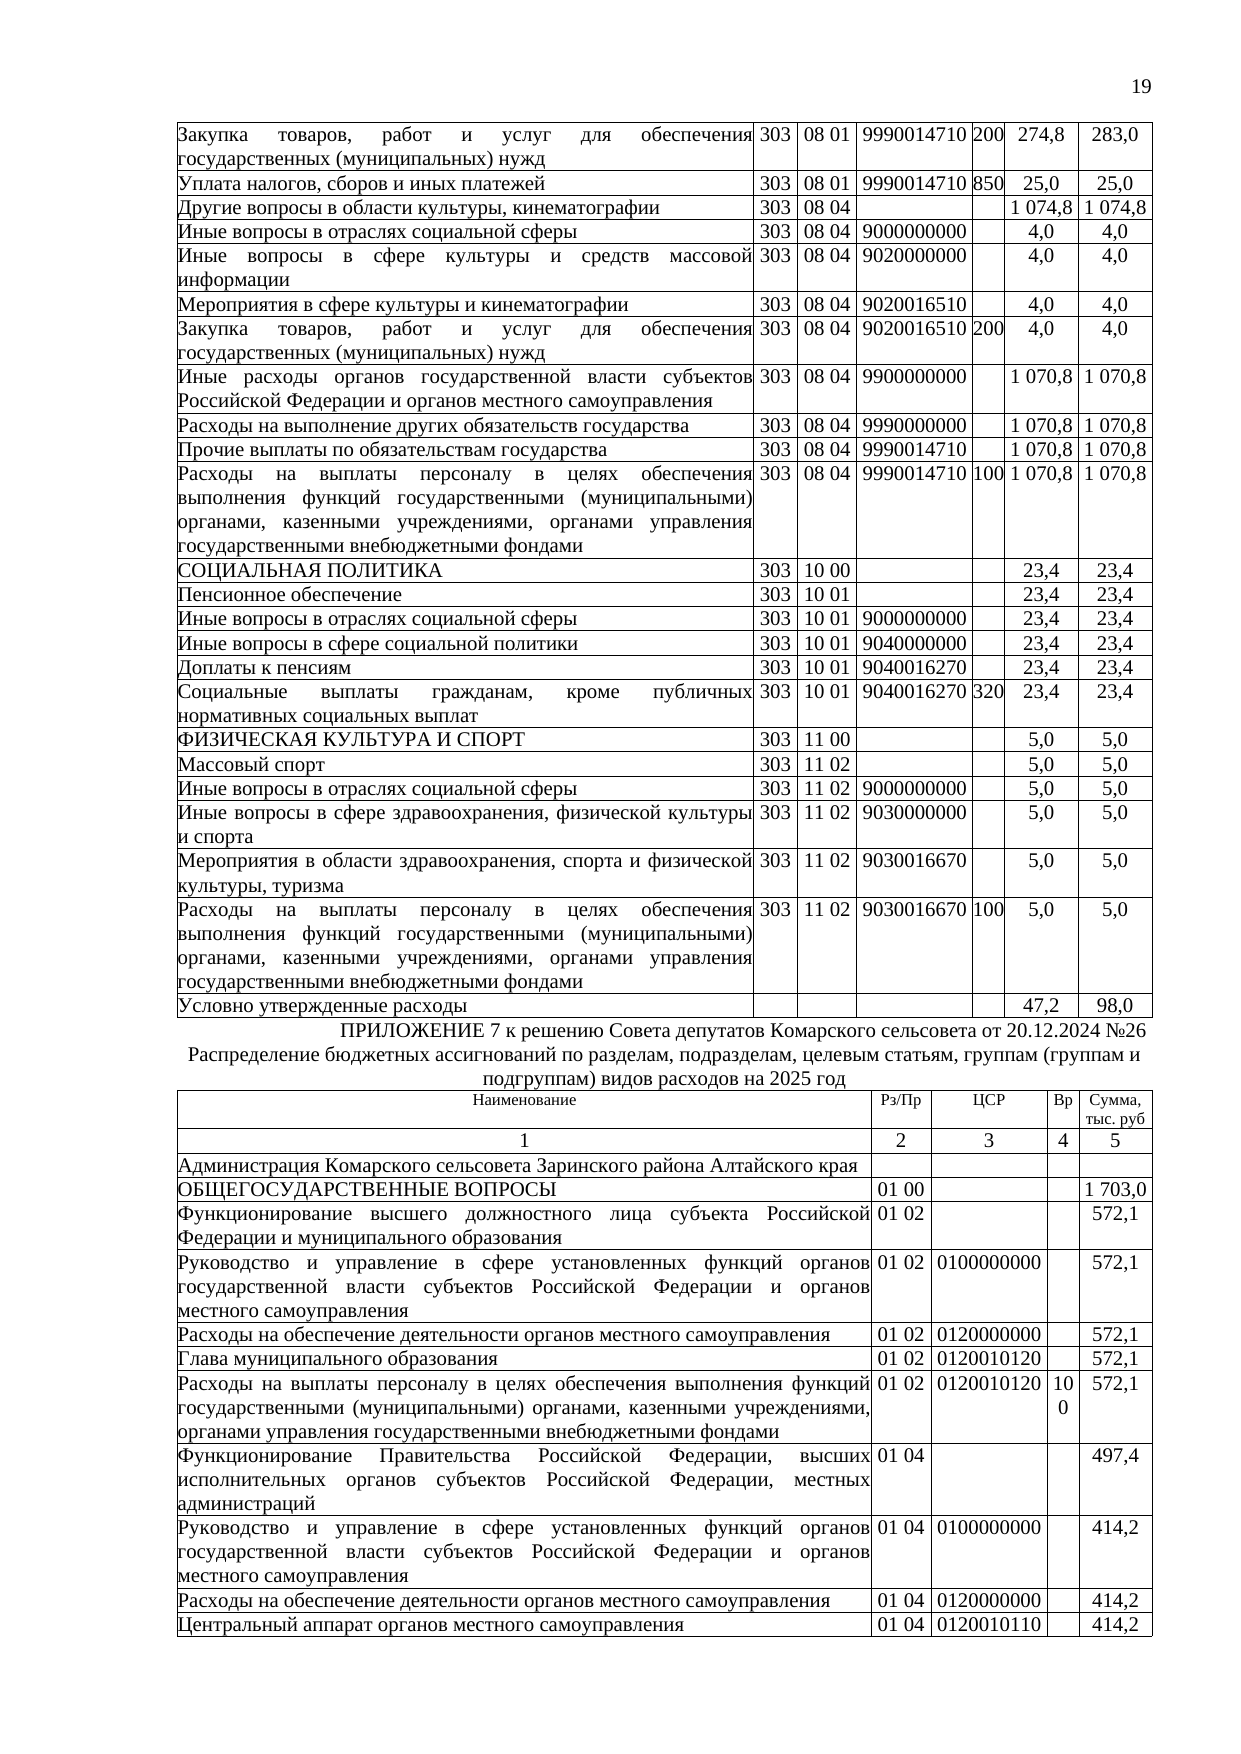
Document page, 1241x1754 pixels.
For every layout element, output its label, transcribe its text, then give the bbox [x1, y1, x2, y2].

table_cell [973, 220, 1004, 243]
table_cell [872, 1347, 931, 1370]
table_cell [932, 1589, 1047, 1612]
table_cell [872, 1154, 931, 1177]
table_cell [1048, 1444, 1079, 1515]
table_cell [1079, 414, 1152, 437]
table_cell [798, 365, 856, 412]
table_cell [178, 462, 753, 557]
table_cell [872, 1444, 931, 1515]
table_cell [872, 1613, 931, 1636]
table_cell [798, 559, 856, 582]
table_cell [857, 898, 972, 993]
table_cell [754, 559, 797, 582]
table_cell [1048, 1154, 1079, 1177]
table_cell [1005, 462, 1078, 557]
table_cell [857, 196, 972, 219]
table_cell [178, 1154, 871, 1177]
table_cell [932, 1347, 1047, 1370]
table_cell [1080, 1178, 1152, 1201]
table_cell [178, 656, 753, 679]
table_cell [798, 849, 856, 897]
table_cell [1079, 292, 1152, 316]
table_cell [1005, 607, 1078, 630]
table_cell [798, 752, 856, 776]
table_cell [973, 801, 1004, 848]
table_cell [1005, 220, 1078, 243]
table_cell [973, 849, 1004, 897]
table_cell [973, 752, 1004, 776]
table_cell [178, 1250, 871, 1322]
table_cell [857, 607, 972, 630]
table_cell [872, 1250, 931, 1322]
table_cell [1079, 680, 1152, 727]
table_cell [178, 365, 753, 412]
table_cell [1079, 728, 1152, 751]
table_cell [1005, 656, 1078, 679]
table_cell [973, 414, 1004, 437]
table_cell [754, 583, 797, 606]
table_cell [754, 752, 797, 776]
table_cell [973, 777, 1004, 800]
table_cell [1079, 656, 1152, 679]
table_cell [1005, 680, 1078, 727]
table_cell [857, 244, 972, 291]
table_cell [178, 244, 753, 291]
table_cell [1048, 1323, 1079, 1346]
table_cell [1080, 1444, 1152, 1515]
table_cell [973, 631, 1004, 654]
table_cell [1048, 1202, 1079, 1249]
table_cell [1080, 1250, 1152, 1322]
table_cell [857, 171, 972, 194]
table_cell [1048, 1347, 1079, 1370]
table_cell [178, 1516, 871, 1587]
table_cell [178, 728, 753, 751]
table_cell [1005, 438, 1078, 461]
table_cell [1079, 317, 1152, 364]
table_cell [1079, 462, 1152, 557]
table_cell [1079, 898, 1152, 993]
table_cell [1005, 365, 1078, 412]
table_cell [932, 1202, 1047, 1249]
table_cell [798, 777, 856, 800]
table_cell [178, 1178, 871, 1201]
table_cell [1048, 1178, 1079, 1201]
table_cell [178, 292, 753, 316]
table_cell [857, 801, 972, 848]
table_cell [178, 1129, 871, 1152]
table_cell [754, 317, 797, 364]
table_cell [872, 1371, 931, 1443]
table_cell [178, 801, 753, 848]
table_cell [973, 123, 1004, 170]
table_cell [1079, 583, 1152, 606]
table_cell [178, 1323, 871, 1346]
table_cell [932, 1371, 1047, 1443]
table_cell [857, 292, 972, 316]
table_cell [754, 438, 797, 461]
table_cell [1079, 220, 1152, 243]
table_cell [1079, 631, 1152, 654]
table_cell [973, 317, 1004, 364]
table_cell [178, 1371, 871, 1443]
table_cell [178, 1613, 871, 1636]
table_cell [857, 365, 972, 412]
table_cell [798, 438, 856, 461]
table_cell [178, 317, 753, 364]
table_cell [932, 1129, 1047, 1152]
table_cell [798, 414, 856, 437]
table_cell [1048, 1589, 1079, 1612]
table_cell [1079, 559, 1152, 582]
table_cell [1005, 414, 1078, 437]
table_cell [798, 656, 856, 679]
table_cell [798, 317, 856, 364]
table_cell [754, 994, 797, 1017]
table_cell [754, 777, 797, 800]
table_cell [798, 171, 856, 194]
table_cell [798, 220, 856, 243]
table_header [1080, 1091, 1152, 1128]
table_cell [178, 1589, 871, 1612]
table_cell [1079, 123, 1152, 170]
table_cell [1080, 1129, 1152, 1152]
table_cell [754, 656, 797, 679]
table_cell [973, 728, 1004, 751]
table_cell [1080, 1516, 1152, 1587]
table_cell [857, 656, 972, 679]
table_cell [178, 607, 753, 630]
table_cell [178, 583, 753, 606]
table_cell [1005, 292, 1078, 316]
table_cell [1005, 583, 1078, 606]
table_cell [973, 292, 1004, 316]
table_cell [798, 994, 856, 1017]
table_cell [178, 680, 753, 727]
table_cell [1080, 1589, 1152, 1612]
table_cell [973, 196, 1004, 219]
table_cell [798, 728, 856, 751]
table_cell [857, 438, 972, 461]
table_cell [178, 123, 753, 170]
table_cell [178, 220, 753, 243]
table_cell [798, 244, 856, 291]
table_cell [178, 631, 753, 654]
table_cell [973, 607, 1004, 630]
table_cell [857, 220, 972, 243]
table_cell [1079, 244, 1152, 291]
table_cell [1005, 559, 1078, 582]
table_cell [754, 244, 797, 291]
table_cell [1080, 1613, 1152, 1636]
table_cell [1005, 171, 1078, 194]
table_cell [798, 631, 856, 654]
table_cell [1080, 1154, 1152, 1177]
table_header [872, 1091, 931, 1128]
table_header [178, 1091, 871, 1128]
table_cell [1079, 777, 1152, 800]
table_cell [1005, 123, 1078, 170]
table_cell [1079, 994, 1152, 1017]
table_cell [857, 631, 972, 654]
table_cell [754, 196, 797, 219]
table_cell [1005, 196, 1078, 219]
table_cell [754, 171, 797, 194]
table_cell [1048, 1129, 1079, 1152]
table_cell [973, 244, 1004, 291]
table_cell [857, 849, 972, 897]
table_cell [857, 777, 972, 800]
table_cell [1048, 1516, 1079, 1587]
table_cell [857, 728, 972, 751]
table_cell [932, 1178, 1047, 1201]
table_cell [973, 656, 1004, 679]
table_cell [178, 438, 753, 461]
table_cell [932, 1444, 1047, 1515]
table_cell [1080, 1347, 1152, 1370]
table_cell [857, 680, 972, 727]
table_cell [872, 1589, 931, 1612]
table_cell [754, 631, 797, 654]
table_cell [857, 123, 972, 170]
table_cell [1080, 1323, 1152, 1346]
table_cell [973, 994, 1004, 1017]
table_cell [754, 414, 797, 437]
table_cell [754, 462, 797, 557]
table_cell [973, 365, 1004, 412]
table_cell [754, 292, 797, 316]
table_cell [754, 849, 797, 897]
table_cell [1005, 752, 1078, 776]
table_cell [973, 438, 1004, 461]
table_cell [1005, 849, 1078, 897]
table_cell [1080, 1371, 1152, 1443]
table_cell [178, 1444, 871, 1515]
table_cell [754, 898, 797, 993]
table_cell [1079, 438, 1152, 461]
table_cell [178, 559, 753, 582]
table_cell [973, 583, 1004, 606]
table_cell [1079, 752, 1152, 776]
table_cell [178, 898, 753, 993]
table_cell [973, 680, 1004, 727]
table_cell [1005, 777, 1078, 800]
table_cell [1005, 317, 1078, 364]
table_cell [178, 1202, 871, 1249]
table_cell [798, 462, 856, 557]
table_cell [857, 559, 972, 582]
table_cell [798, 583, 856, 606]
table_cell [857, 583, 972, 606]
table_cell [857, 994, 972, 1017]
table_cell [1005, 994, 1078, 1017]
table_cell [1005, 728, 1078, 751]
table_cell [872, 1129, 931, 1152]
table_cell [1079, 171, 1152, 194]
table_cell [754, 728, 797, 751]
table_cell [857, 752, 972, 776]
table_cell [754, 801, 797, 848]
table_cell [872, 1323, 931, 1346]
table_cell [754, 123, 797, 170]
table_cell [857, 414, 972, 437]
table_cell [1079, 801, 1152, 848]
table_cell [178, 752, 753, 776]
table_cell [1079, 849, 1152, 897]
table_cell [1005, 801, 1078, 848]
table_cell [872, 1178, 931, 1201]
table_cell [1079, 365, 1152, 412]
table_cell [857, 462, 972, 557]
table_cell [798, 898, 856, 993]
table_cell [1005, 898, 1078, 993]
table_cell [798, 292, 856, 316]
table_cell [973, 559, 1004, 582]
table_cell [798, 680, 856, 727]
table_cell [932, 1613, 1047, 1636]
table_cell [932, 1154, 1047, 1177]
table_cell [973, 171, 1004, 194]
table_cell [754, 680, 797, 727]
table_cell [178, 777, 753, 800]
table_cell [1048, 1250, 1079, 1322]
text Приложение 7 к решению Совета депутатов Комарского сельсовета от 20.12.2024 №26 [340, 1018, 1152, 1042]
text Распределение бюджетных ассигнований по разделам, подразделам, целевым статьям, группам (группам и подгруппам) видов расходов на 2025 год [177, 1042, 1152, 1090]
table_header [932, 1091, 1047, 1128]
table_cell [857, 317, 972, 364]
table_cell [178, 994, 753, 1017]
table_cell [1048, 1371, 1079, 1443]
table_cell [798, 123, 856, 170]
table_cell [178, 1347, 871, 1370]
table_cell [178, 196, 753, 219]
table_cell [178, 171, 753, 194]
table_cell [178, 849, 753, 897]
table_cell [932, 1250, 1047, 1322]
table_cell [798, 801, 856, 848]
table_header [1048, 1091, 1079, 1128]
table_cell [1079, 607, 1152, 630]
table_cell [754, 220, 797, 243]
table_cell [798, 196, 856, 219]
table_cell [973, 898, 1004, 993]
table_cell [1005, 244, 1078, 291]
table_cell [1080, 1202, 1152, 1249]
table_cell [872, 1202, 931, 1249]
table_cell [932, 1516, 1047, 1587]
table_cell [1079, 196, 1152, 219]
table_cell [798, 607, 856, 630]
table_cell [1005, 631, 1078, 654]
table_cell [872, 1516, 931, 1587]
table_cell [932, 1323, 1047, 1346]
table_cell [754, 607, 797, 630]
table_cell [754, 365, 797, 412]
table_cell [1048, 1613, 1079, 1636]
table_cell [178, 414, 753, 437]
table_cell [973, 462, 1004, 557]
